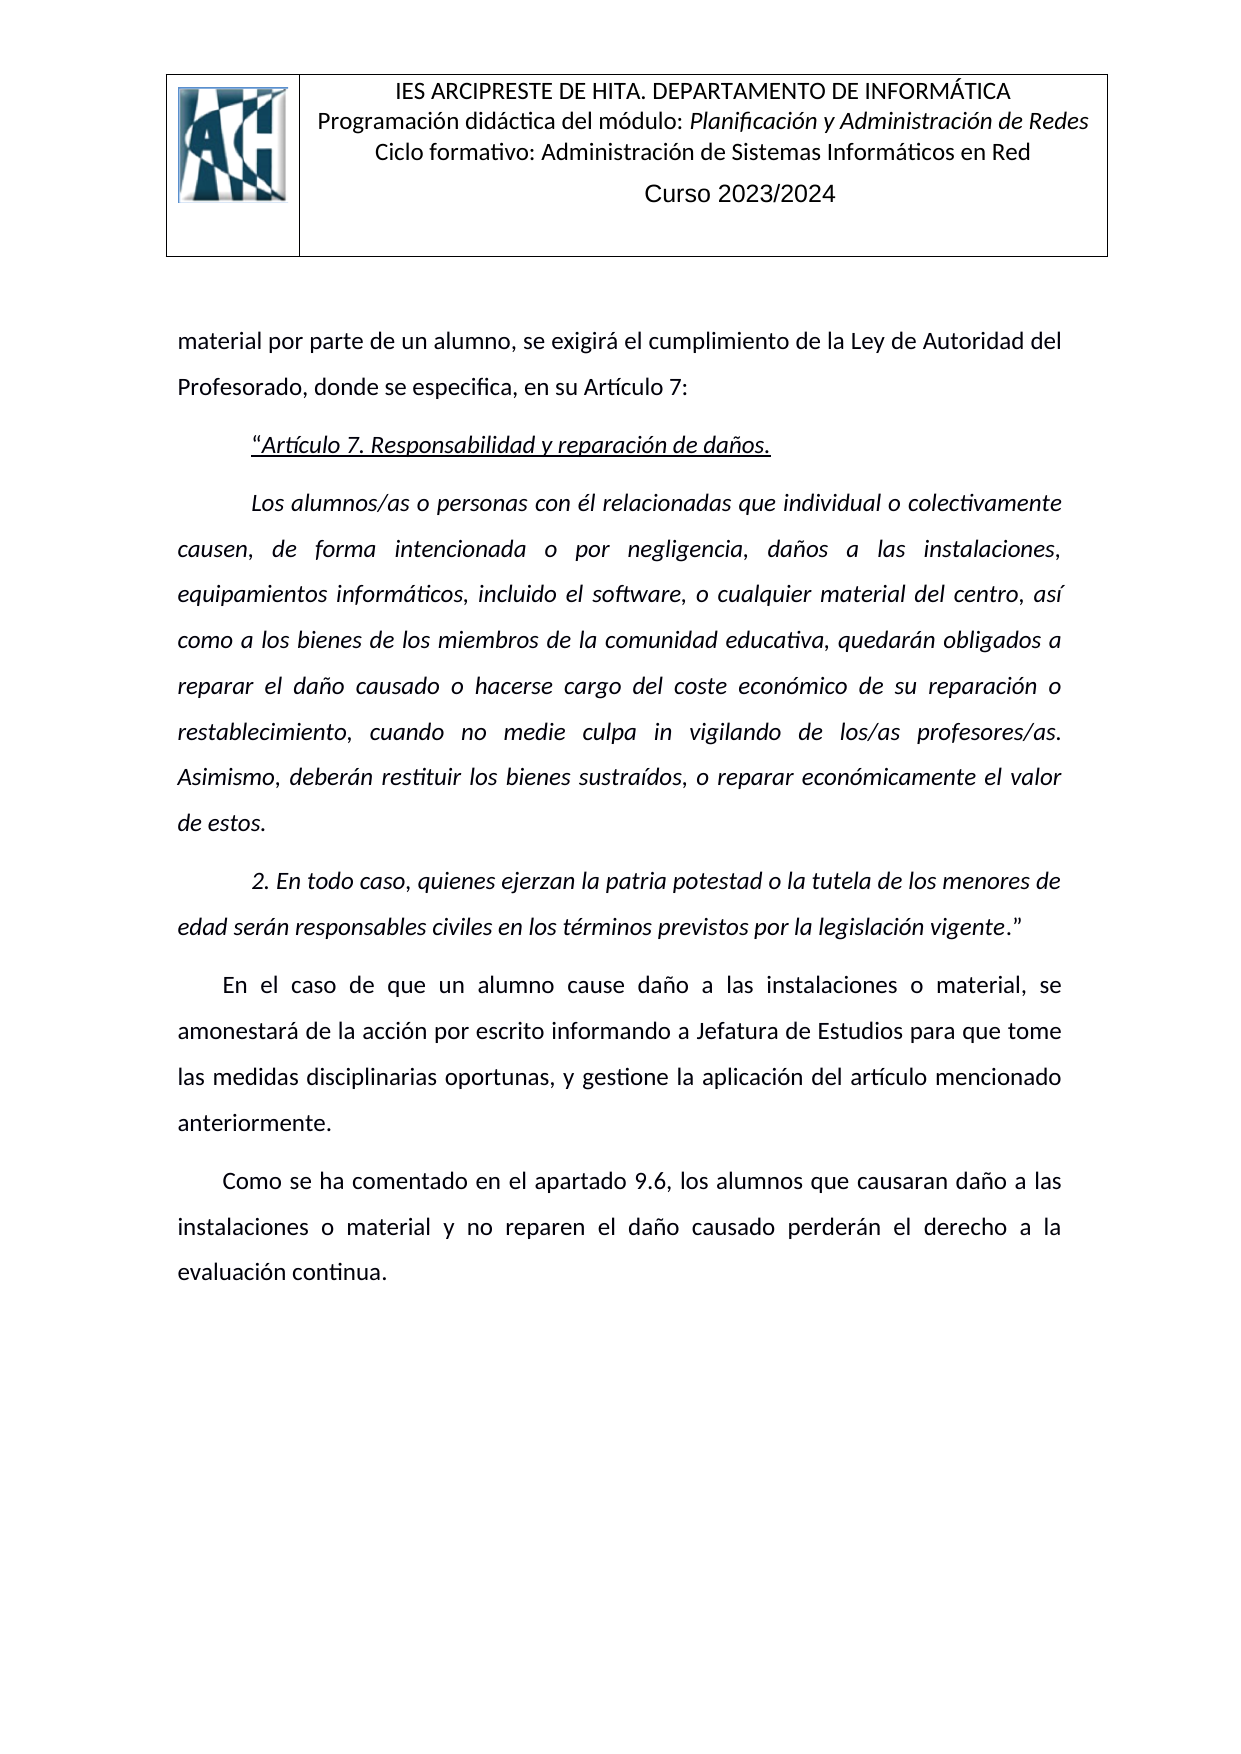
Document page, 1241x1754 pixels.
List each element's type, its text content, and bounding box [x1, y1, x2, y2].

text Como se ha comentado en el apartado 9.6, los alumnos que causaran daño a las instalaciones o material y no reparen el daño causado perderán el derecho a la evaluación continua. [177, 1165, 1063, 1287]
picture [176, 87, 289, 203]
text “Artículo 7. Responsabilidad y reparación de daños. [177, 429, 1063, 459]
text En el caso de que un alumno cause daño a las instalaciones o material, se amonestará de la acción por escrito informando a Jefatura de Estudios para que tome las medidas disciplinarias oportunas, y gestione la aplicación del artículo mencionado anteriormente. [177, 969, 1063, 1137]
text Los alumnos/as o personas con él relacionadas que individual o colectivamente causen, de forma intencionada o por negligencia, daños a las instalaciones, equipamientos informáticos, incluido el software, o cualquier material del centro, así como a los bienes de los miembros de la comunidad educativa, quedarán obligados a reparar el daño causado o hacerse cargo del coste económico de su reparación o restablecimiento, cuando no medie culpa in vigilando de los/as profesores/as. Asimismo, deberán restituir los bienes sustraídos, o reparar económicamente el valor de estos. [177, 487, 1063, 838]
text 2. En todo caso, quienes ejerzan la patria potestad o la tutela de los menores de edad serán responsables civiles en los términos previstos por la legislación vigente.” [177, 866, 1063, 942]
